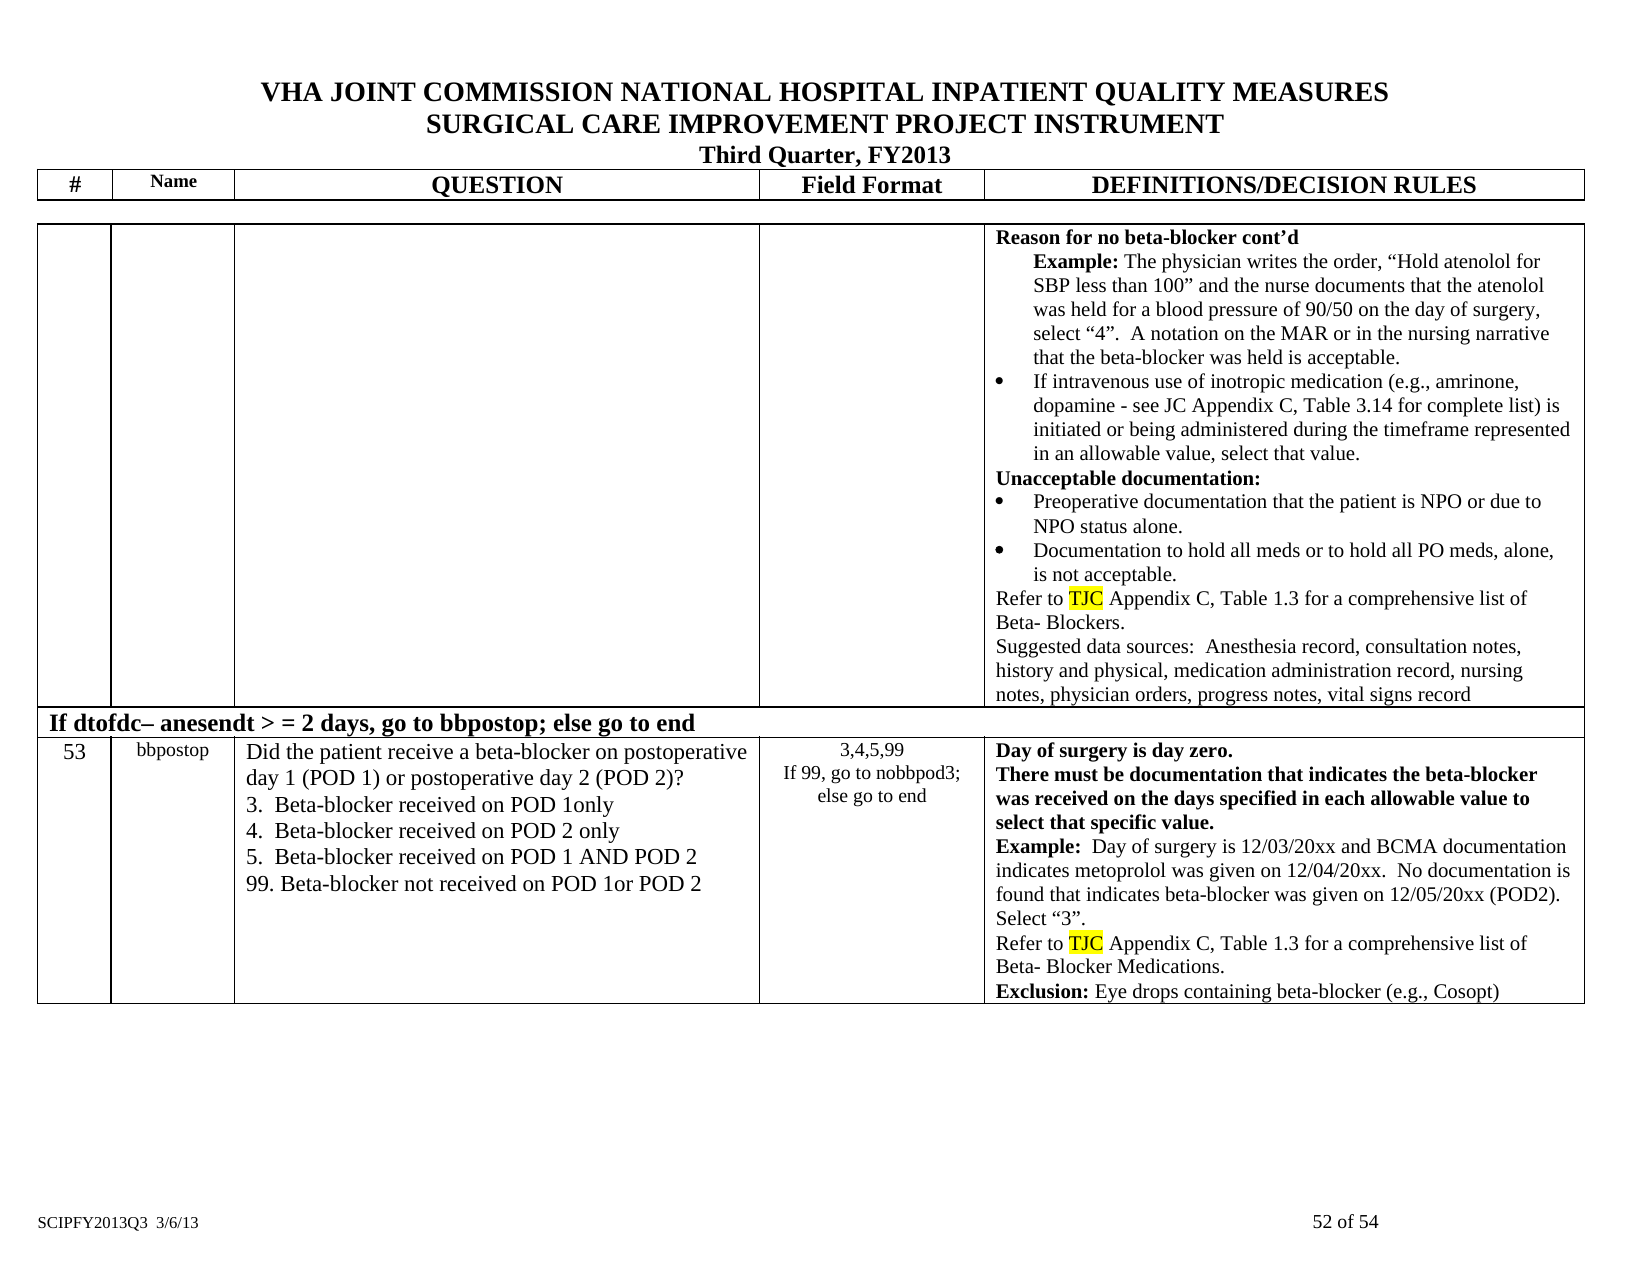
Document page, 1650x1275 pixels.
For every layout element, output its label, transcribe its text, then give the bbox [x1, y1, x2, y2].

table_cell If dtofdc– anesendt > = 2 days, go to bbpostop; else go to end [38, 708, 1584, 736]
table_cell 3,4,5,99 If 99, go to nobbpod3; else go to end [760, 738, 984, 1003]
table_cell [112, 225, 234, 706]
table_cell bbpostop [112, 738, 234, 1003]
table_cell Day of surgery is day zero. There must be documentation that indicates the beta-blocker was received on the days specified in each allowable value to select that specific value. Example: Day of surgery is 12/03/20xx and BCMA documentation indicates metoprolol was given on 12/04/20xx. No documentation is found that indicates beta-blocker was given on 12/05/20xx (POD2). Select “3”. Refer to TJC Appendix C, Table 1.3 for a comprehensive list of Beta- Blocker Medications. Exclusion: Eye drops containing beta-blocker (e.g., Cosopt) [985, 738, 1584, 1003]
table_cell Reason for no beta-blocker cont’d Example: The physician writes the order, “Hold atenolol for SBP less than 100” and the nurse documents that the atenolol was held for a blood pressure of 90/50 on the day of surgery, select “4”. A notation on the MAR or in the nursing narrative that the beta-blocker was held is acceptable. If intravenous use of inotropic medication (e.g., amrinone, dopamine - see JC Appendix C, Table 3.14 for complete list) is initiated or being administered during the timeframe represented in an allowable value, select that value. Unacceptable documentation: Preoperative documentation that the patient is NPO or due to NPO status alone. Documentation to hold all meds or to hold all PO meds, alone, is not acceptable. Refer to TJC Appendix C, Table 1.3 for a comprehensive list of Beta- Blockers. Suggested data sources: Anesthesia record, consultation notes, history and physical, medication administration record, nursing notes, physician orders, progress notes, vital signs record [985, 225, 1584, 706]
table_cell [235, 225, 759, 706]
table_cell [760, 225, 984, 706]
table_cell [38, 225, 110, 706]
table_cell 53 [38, 738, 110, 1003]
table_cell Did the patient receive a beta-blocker on postoperative day 1 (POD 1) or postoperative day 2 (POD 2)? 3. Beta-blocker received on POD 1only 4. Beta-blocker received on POD 2 only 5. Beta-blocker received on POD 1 AND POD 2 99. Beta-blocker not received on POD 1or POD 2 [235, 738, 759, 1003]
